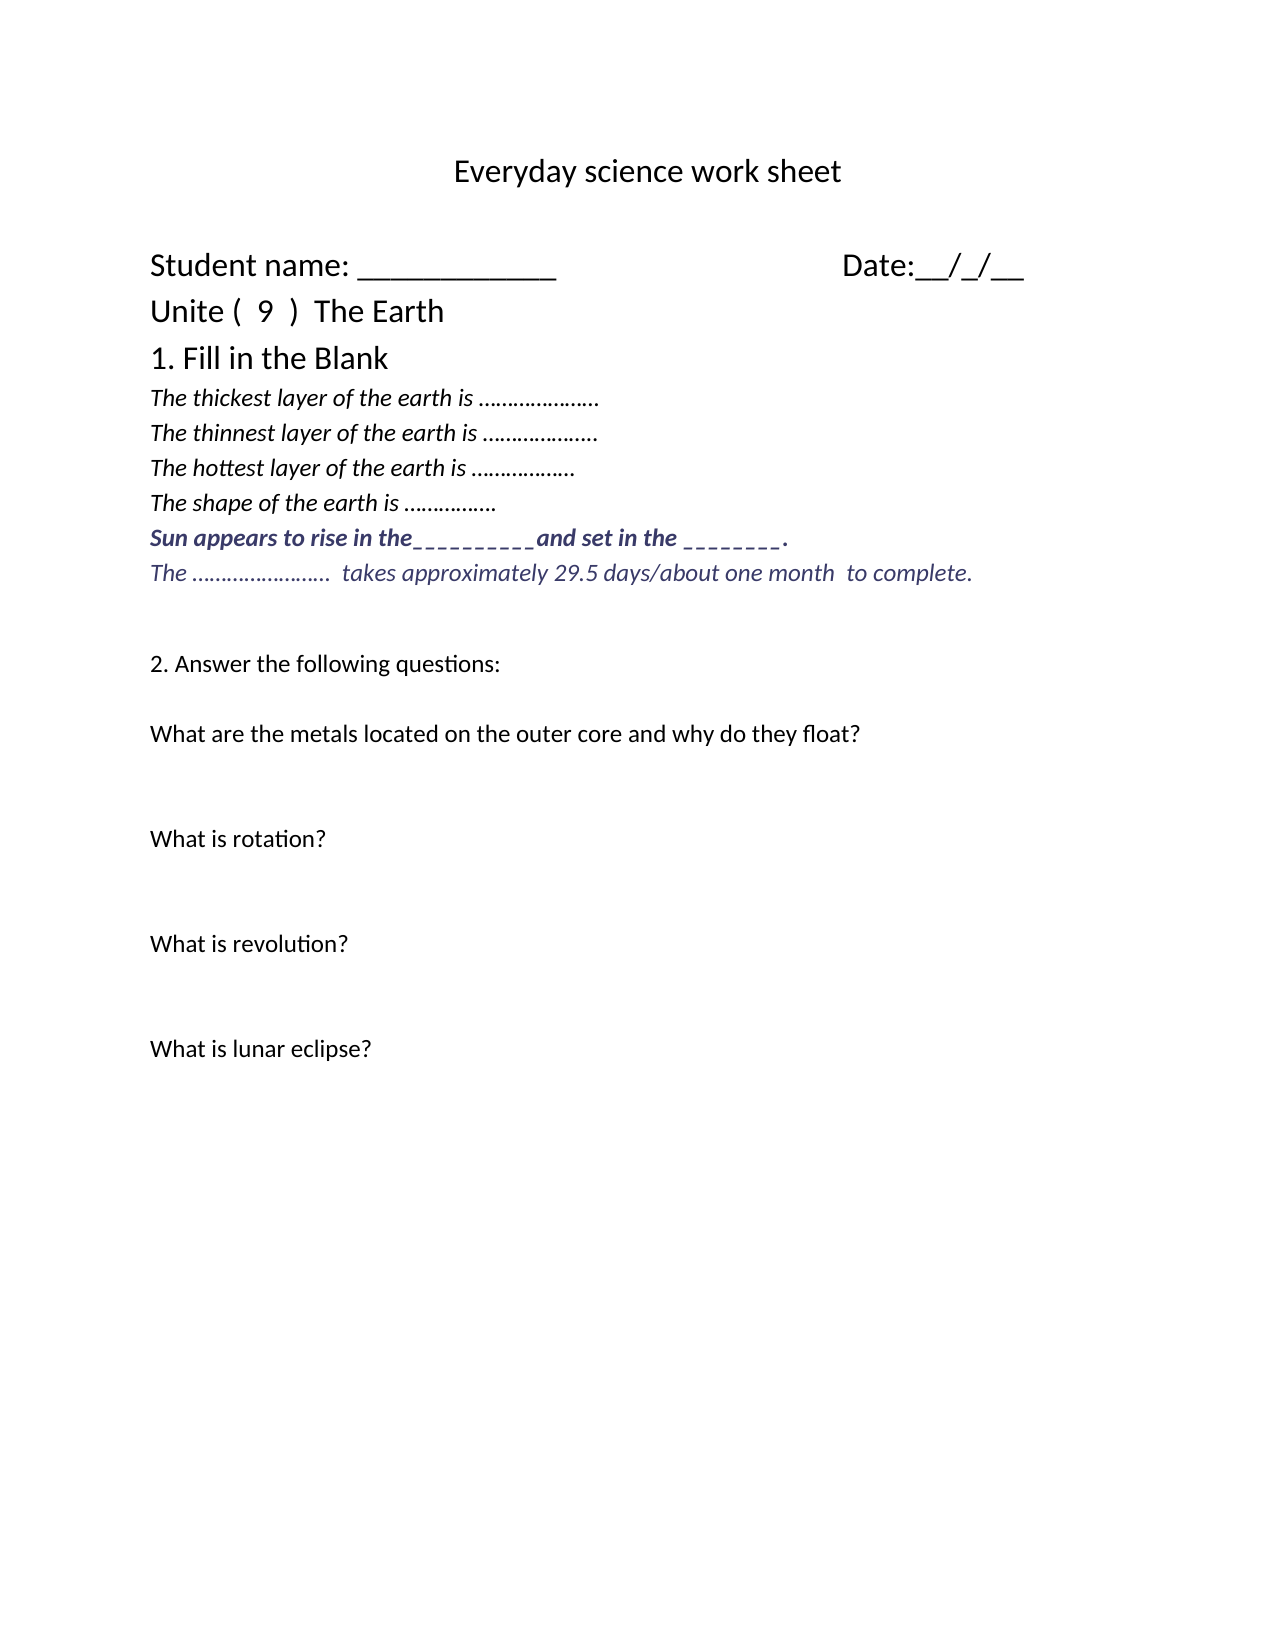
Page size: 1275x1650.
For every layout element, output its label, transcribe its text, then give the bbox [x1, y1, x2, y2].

text 2. Answer the following questions: What are the metals located on the outer core and why do they float? What is rotation? What is revolution? What is lunar eclipse? [150, 613, 1125, 1131]
text Everyday science work sheet Student name: ____________ Date:__/_/__ Unite ( 9 ) The Earth 1. Fill in the Blank The thickest layer of the earth is ………………… The thinnest layer of the earth is ……………….. The hottest layer of the earth is ……………… The shape of the earth is ……………. Sun appears to rise in the__________and set in the ________. The …………………… takes approximately 29.5 days/about one month to complete. [150, 150, 1125, 588]
